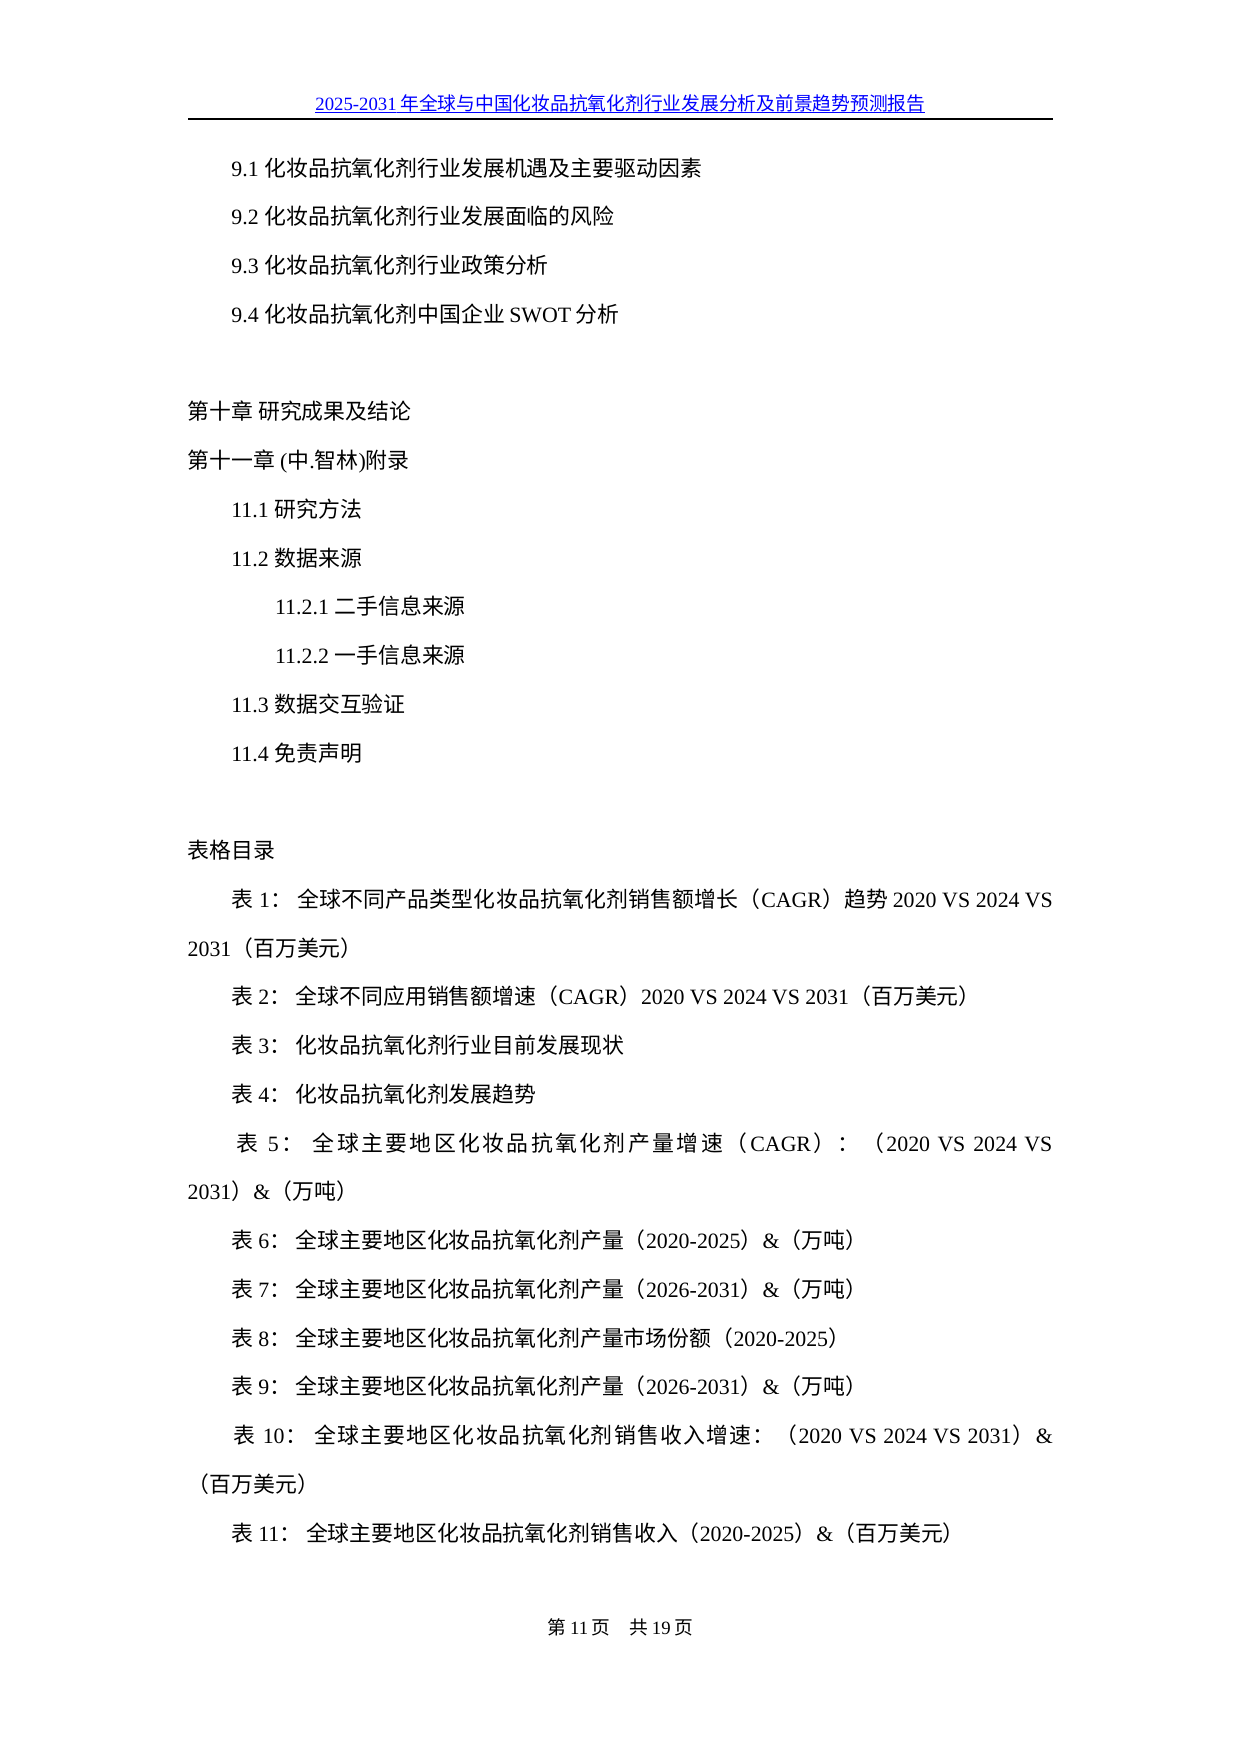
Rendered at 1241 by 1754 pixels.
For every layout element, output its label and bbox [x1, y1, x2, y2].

text [187, 150, 1053, 1548]
